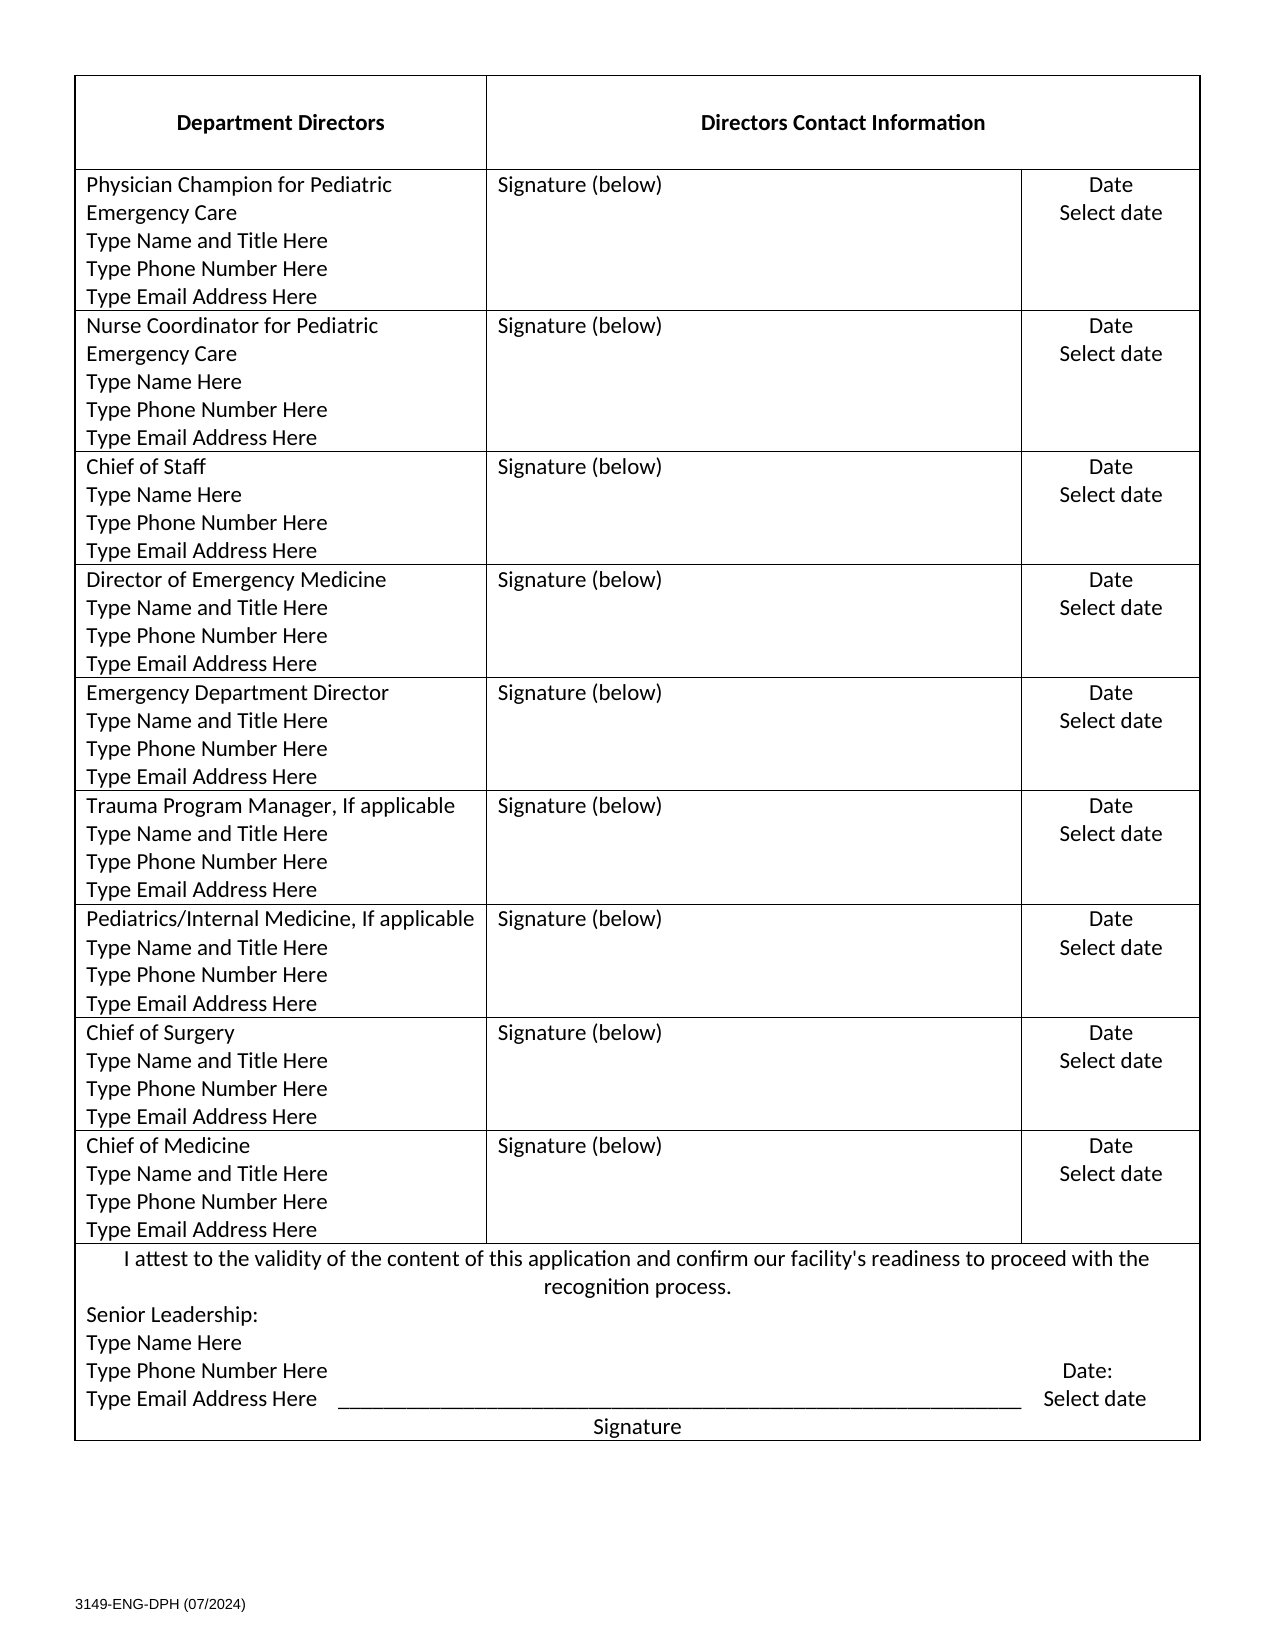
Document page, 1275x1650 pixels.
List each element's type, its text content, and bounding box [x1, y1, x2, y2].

table_cell Physician Champion for Pediatric Emergency Care [76, 170, 486, 310]
table_cell Date [1022, 565, 1199, 677]
table_cell Date [1022, 905, 1199, 1017]
table_cell Date [1022, 791, 1199, 903]
table_cell Date [1022, 311, 1199, 451]
table_cell Date [1022, 170, 1199, 310]
table_cell Trauma Program Manager, If applicable [76, 791, 486, 903]
table_cell Signature (below) [487, 565, 1021, 677]
table_cell Chief of Medicine [76, 1131, 486, 1243]
table_cell Signature (below) [487, 311, 1021, 451]
table_cell I attest to the validity of the content of this application and confirm our facility's readiness to proceed with the recognition process. Senior Leadership: Date: ____________________________________________________________ Signature [76, 1244, 1199, 1440]
table_cell Signature (below) [487, 170, 1021, 310]
table_cell Emergency Department Director [76, 678, 486, 790]
table_cell Date [1022, 678, 1199, 790]
table_cell Date [1022, 1131, 1199, 1243]
table_cell Signature (below) [487, 1018, 1021, 1130]
table_cell Director of Emergency Medicine [76, 565, 486, 677]
table_cell Chief of Staff [76, 452, 486, 564]
table_header Department Directors [76, 76, 486, 169]
table_cell Pediatrics/Internal Medicine, If applicable [76, 905, 486, 1017]
table_cell Date [1022, 1018, 1199, 1130]
table_cell Signature (below) [487, 678, 1021, 790]
table_cell Signature (below) [487, 905, 1021, 1017]
table_cell Signature (below) [487, 452, 1021, 564]
table_cell Chief of Surgery [76, 1018, 486, 1130]
table_cell Nurse Coordinator for Pediatric Emergency Care [76, 311, 486, 451]
table_cell Signature (below) [487, 1131, 1021, 1243]
table_cell Signature (below) [487, 791, 1021, 903]
table_cell Date [1022, 452, 1199, 564]
table_header Directors Contact Information [487, 76, 1199, 169]
